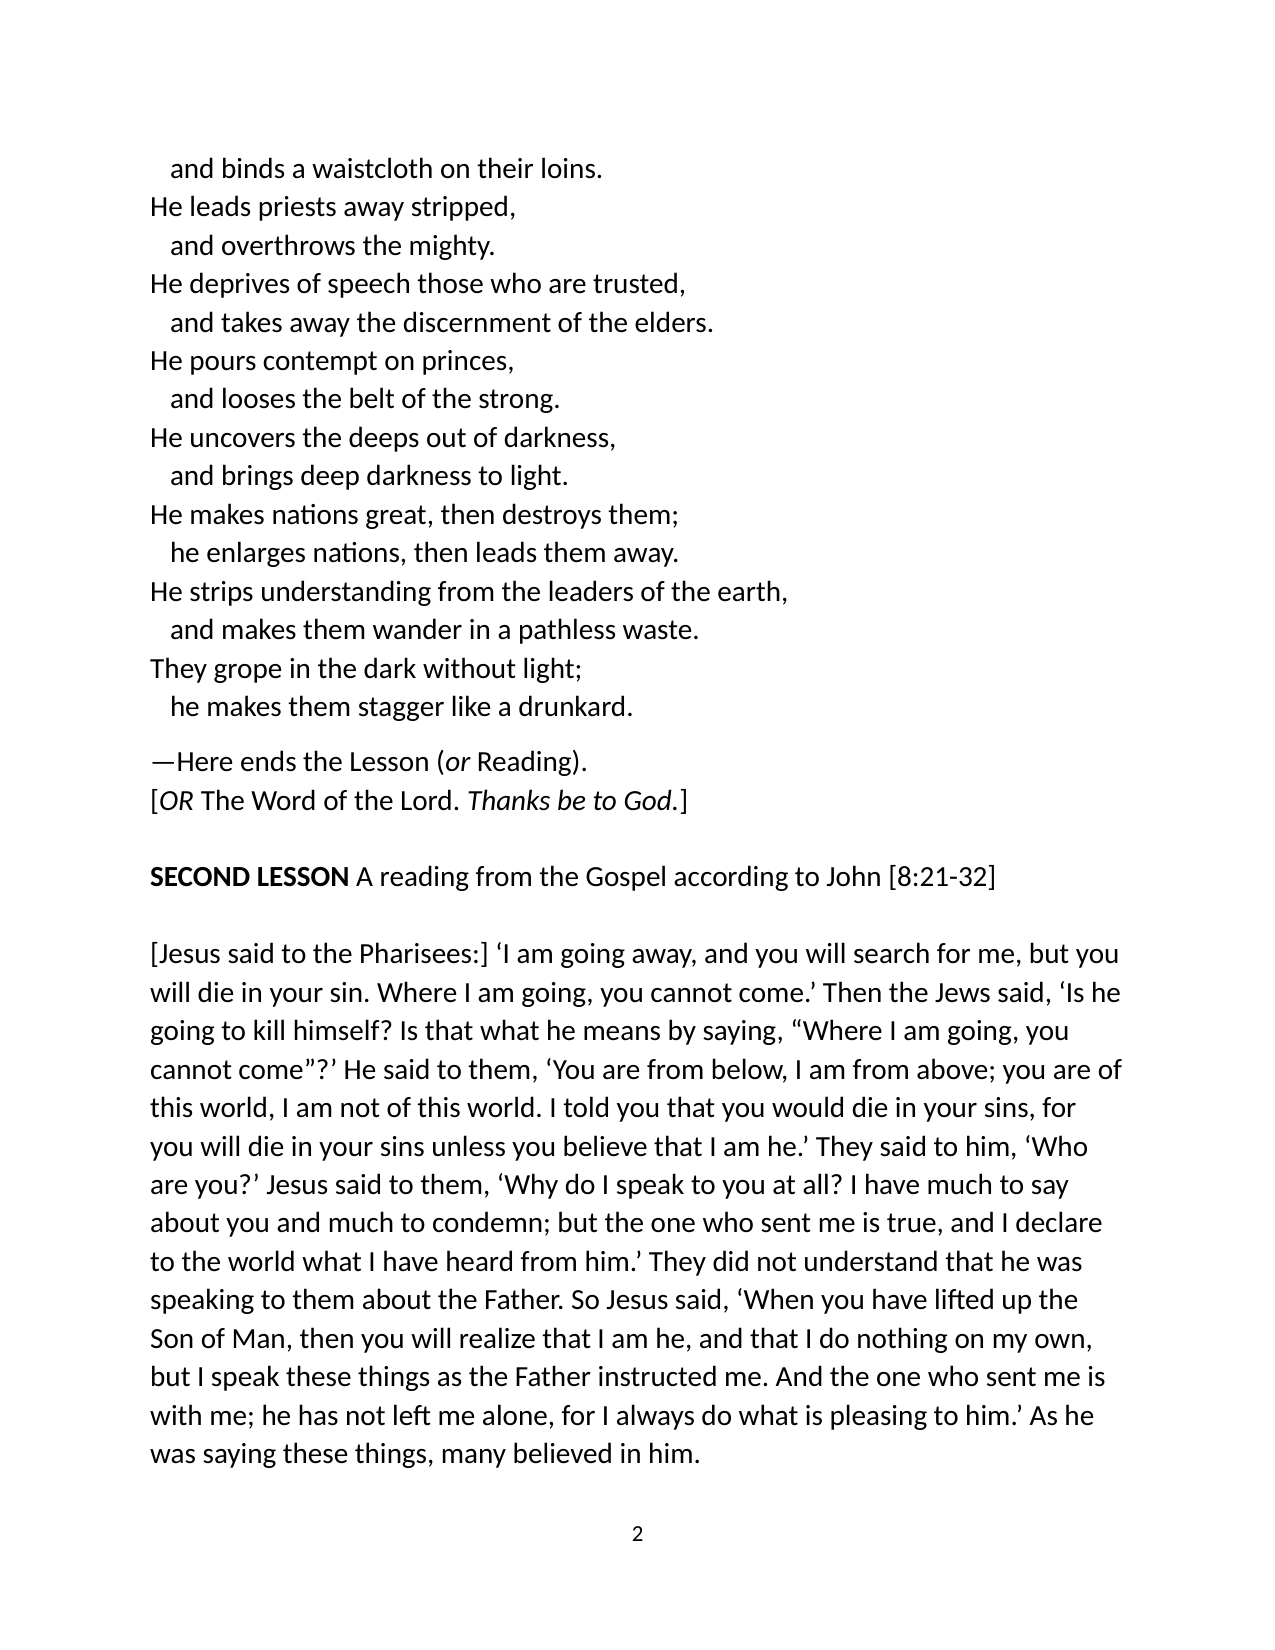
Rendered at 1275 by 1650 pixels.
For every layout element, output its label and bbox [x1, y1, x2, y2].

text [150, 743, 1125, 1471]
text [150, 150, 1125, 724]
